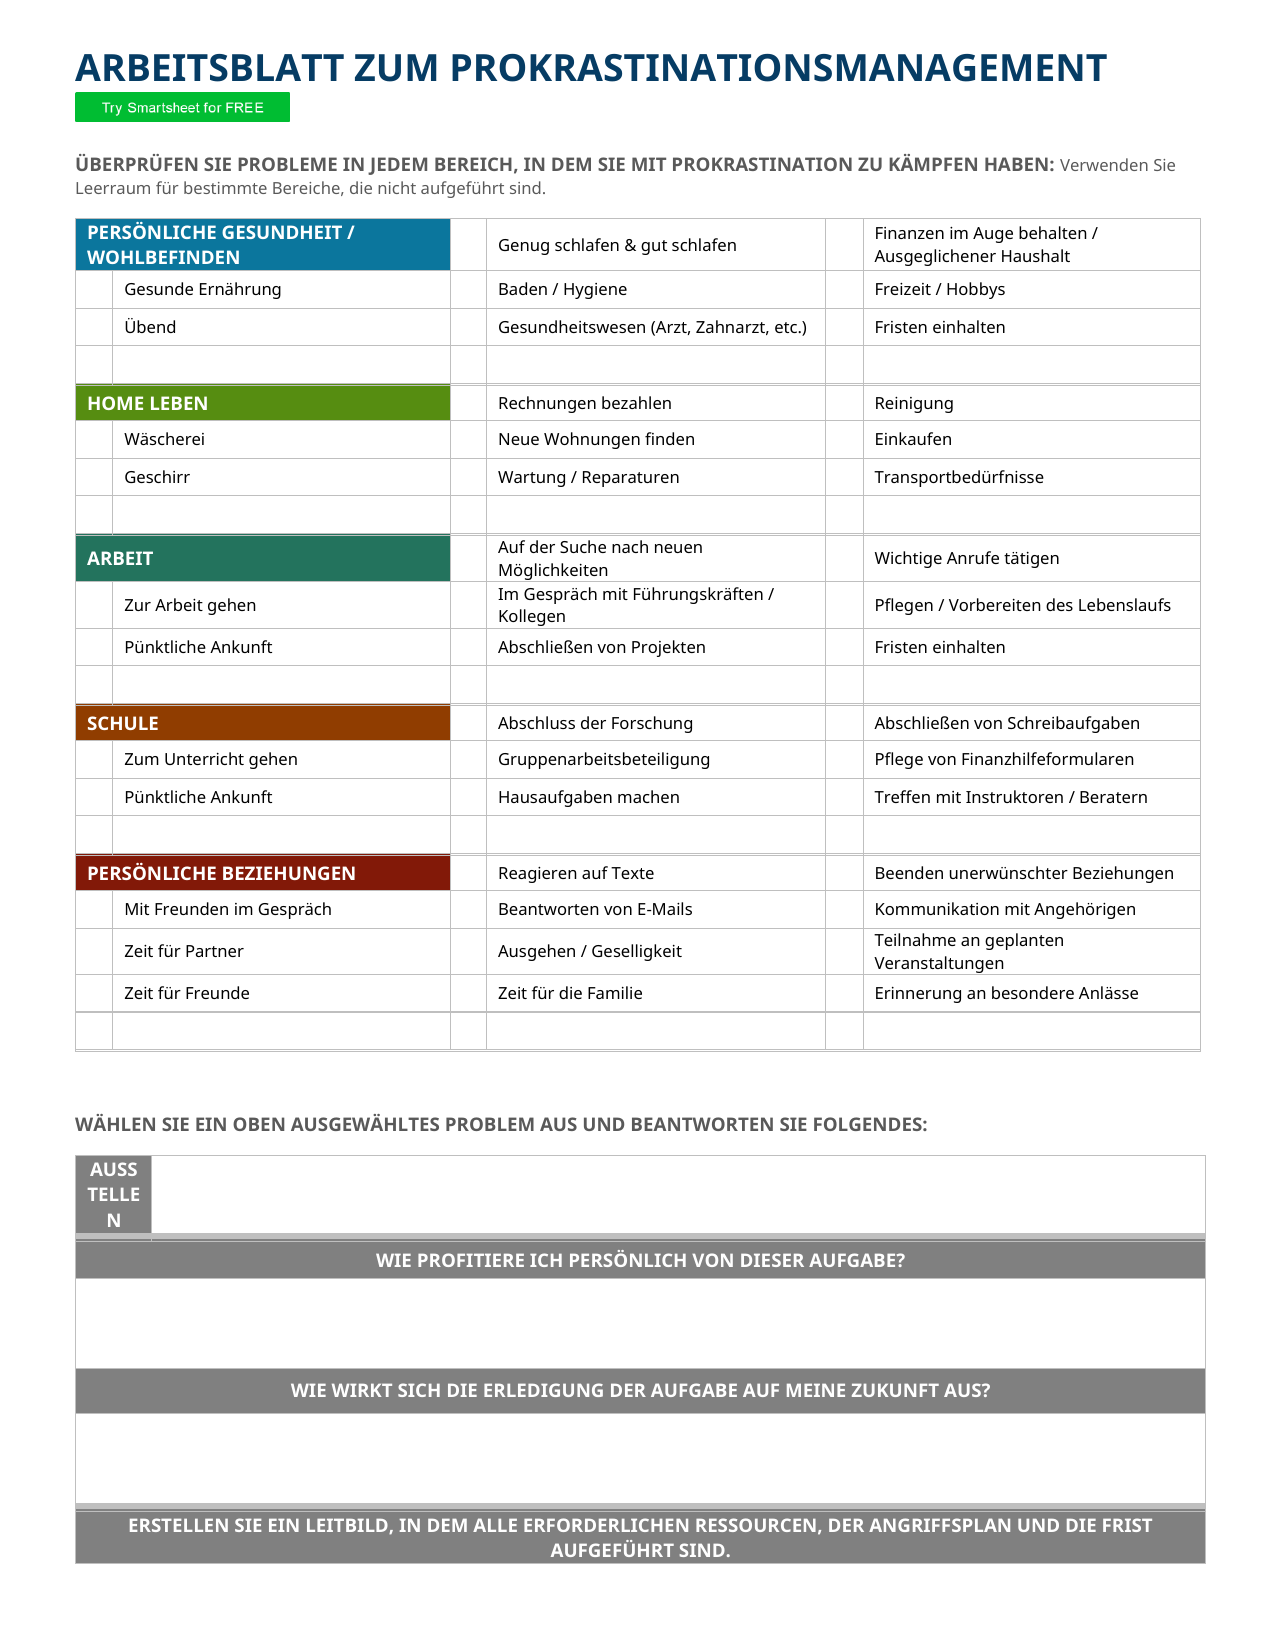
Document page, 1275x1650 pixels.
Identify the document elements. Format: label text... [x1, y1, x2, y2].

table_cell Wäscherei [113, 421, 450, 457]
table_cell [826, 582, 863, 627]
table_cell [826, 891, 863, 927]
table_cell Zeit für die Familie [487, 975, 825, 1011]
table_cell [826, 816, 863, 852]
table_cell Erinnerung an besondere Anlässe [864, 975, 1200, 1011]
table_cell [76, 629, 112, 665]
table_cell Transportbedürfnisse [864, 459, 1200, 495]
table_cell [451, 891, 486, 927]
table_cell Beantworten von E-Mails [487, 891, 825, 927]
table_cell [826, 856, 863, 890]
table_header PERSÖNLICHE GESUNDHEIT / WOHLBEFINDEN [76, 219, 450, 270]
table_cell Auf der Suche nach neuen Möglichkeiten [487, 536, 825, 581]
table_cell [76, 666, 112, 702]
table_cell [451, 421, 486, 457]
table_cell [826, 741, 863, 777]
table_cell [76, 1279, 1205, 1368]
table_cell Wartung / Reparaturen [487, 459, 825, 495]
table_cell [451, 536, 486, 581]
table_header [451, 219, 486, 270]
table_header Finanzen im Auge behalten / Ausgeglichener Haushalt [864, 219, 1200, 270]
table_cell [487, 816, 825, 852]
table_cell HOME LEBEN [76, 386, 450, 420]
table_cell Übend [113, 309, 450, 345]
table_cell Pflege von Finanzhilfeformularen [864, 741, 1200, 777]
table_cell Fristen einhalten [864, 629, 1200, 665]
table_cell Abschluss der Forschung [487, 706, 825, 740]
table_cell SCHULE [76, 706, 450, 740]
table_cell [76, 929, 112, 974]
table_cell Baden / Hygiene [487, 271, 825, 307]
table_cell [76, 496, 112, 532]
table_cell Zum Unterricht gehen [113, 741, 450, 777]
table_cell [76, 891, 112, 927]
table_cell [864, 1013, 1200, 1049]
table_cell [76, 741, 112, 777]
table_cell Zeit für Partner [113, 929, 450, 974]
picture [75, 92, 290, 122]
table_cell [864, 496, 1200, 532]
table_cell [864, 346, 1200, 382]
table_cell [451, 271, 486, 307]
table_cell [487, 666, 825, 702]
table_cell Teilnahme an geplanten Veranstaltungen [864, 929, 1200, 974]
table_cell [113, 816, 450, 852]
table_cell [826, 666, 863, 702]
table_cell Pünktliche Ankunft [113, 779, 450, 815]
table_cell Hausaufgaben machen [487, 779, 825, 815]
table_cell Abschließen von Schreibaufgaben [864, 706, 1200, 740]
table_cell [451, 1013, 486, 1049]
table_cell WIE WIRKT SICH DIE ERLEDIGUNG DER AUFGABE AUF MEINE ZUKUNFT AUS? [76, 1369, 1205, 1413]
table_cell [113, 346, 450, 382]
table_cell Rechnungen bezahlen [487, 386, 825, 420]
table_cell [487, 346, 825, 382]
table_cell [76, 582, 112, 627]
table_cell [451, 386, 486, 420]
table_cell [76, 1414, 1205, 1503]
table_cell Reagieren auf Texte [487, 856, 825, 890]
table_cell [451, 496, 486, 532]
table_cell Treffen mit Instruktoren / Beratern [864, 779, 1200, 815]
table_cell [451, 929, 486, 974]
table_cell Ausgehen / Geselligkeit [487, 929, 825, 974]
text ÜBERPRÜFEN SIE PROBLEME IN JEDEM BEREICH, IN DEM SIE MIT PROKRASTINATION ZU KÄMPFEN HABEN: Verwenden Sie Leerraum für bestimmte Bereiche, die nicht aufgeführt sind. [75, 151, 1200, 199]
table_cell Gesundheitswesen (Arzt, Zahnarzt, etc.) [487, 309, 825, 345]
table_cell ARBEIT [76, 536, 450, 581]
table_cell [113, 666, 450, 702]
table_cell [826, 271, 863, 307]
table_cell [76, 975, 112, 1011]
table_header [152, 1156, 1205, 1233]
table_cell Zeit für Freunde [113, 975, 450, 1011]
table_cell [113, 1013, 450, 1049]
table_cell Wichtige Anrufe tätigen [864, 536, 1200, 581]
table_cell [451, 975, 486, 1011]
table_header AUSSTELLEN [76, 1156, 151, 1233]
table_cell [487, 496, 825, 532]
table_cell Freizeit / Hobbys [864, 271, 1200, 307]
table_cell [826, 779, 863, 815]
table_cell [76, 271, 112, 307]
table_header [826, 219, 863, 270]
table_cell Im Gespräch mit Führungskräften / Kollegen [487, 582, 825, 627]
table_cell [826, 536, 863, 581]
table_cell [451, 706, 486, 740]
table_cell [113, 496, 450, 532]
table_cell [76, 816, 112, 852]
table_cell [826, 421, 863, 457]
table_cell [76, 1013, 112, 1049]
table_cell ERSTELLEN SIE EIN LEITBILD, IN DEM ALLE ERFORDERLICHEN RESSOURCEN, DER ANGRIFFSPLAN UND DIE FRIST AUFGEFÜHRT SIND. [76, 1512, 1205, 1563]
table_header Genug schlafen & gut schlafen [487, 219, 825, 270]
table_cell [826, 309, 863, 345]
table_cell Neue Wohnungen finden [487, 421, 825, 457]
table_cell Abschließen von Projekten [487, 629, 825, 665]
table_cell [826, 629, 863, 665]
table_cell [451, 582, 486, 627]
table_cell [826, 929, 863, 974]
table_cell [451, 779, 486, 815]
table_cell [76, 346, 112, 382]
table_cell [826, 496, 863, 532]
table_cell [826, 1013, 863, 1049]
table_cell [487, 1013, 825, 1049]
table_cell [826, 706, 863, 740]
table_cell [451, 816, 486, 852]
table_cell Kommunikation mit Angehörigen [864, 891, 1200, 927]
table_cell [76, 421, 112, 457]
table_cell Mit Freunden im Gespräch [113, 891, 450, 927]
table_cell [76, 459, 112, 495]
table_cell [451, 346, 486, 382]
table_cell Gruppenarbeitsbeteiligung [487, 741, 825, 777]
table_cell [864, 816, 1200, 852]
table_cell [826, 459, 863, 495]
table_cell [451, 856, 486, 890]
table_cell [451, 459, 486, 495]
table_cell [451, 741, 486, 777]
table_cell Pflegen / Vorbereiten des Lebenslaufs [864, 582, 1200, 627]
table_cell [76, 779, 112, 815]
table_cell [864, 666, 1200, 702]
table_cell Gesunde Ernährung [113, 271, 450, 307]
table_cell Reinigung [864, 386, 1200, 420]
table_cell Fristen einhalten [864, 309, 1200, 345]
table_cell [451, 666, 486, 702]
table_cell [451, 309, 486, 345]
table_cell [826, 386, 863, 420]
table_cell PERSÖNLICHE BEZIEHUNGEN [76, 856, 450, 890]
text ARBEITSBLATT ZUM PROKRASTINATIONSMANAGEMENT [75, 41, 1200, 123]
table_cell [76, 309, 112, 345]
table_cell Beenden unerwünschter Beziehungen [864, 856, 1200, 890]
table_cell Einkaufen [864, 421, 1200, 457]
text WÄHLEN SIE EIN OBEN AUSGEWÄHLTES PROBLEM AUS UND BEANTWORTEN SIE FOLGENDES: [75, 1111, 1200, 1137]
table_cell Zur Arbeit gehen [113, 582, 450, 627]
table_cell Geschirr [113, 459, 450, 495]
table_cell WIE PROFITIERE ICH PERSÖNLICH VON DIESER AUFGABE? [76, 1242, 1205, 1278]
table_cell [826, 975, 863, 1011]
table_cell Pünktliche Ankunft [113, 629, 450, 665]
table_cell [451, 629, 486, 665]
table_cell [826, 346, 863, 382]
